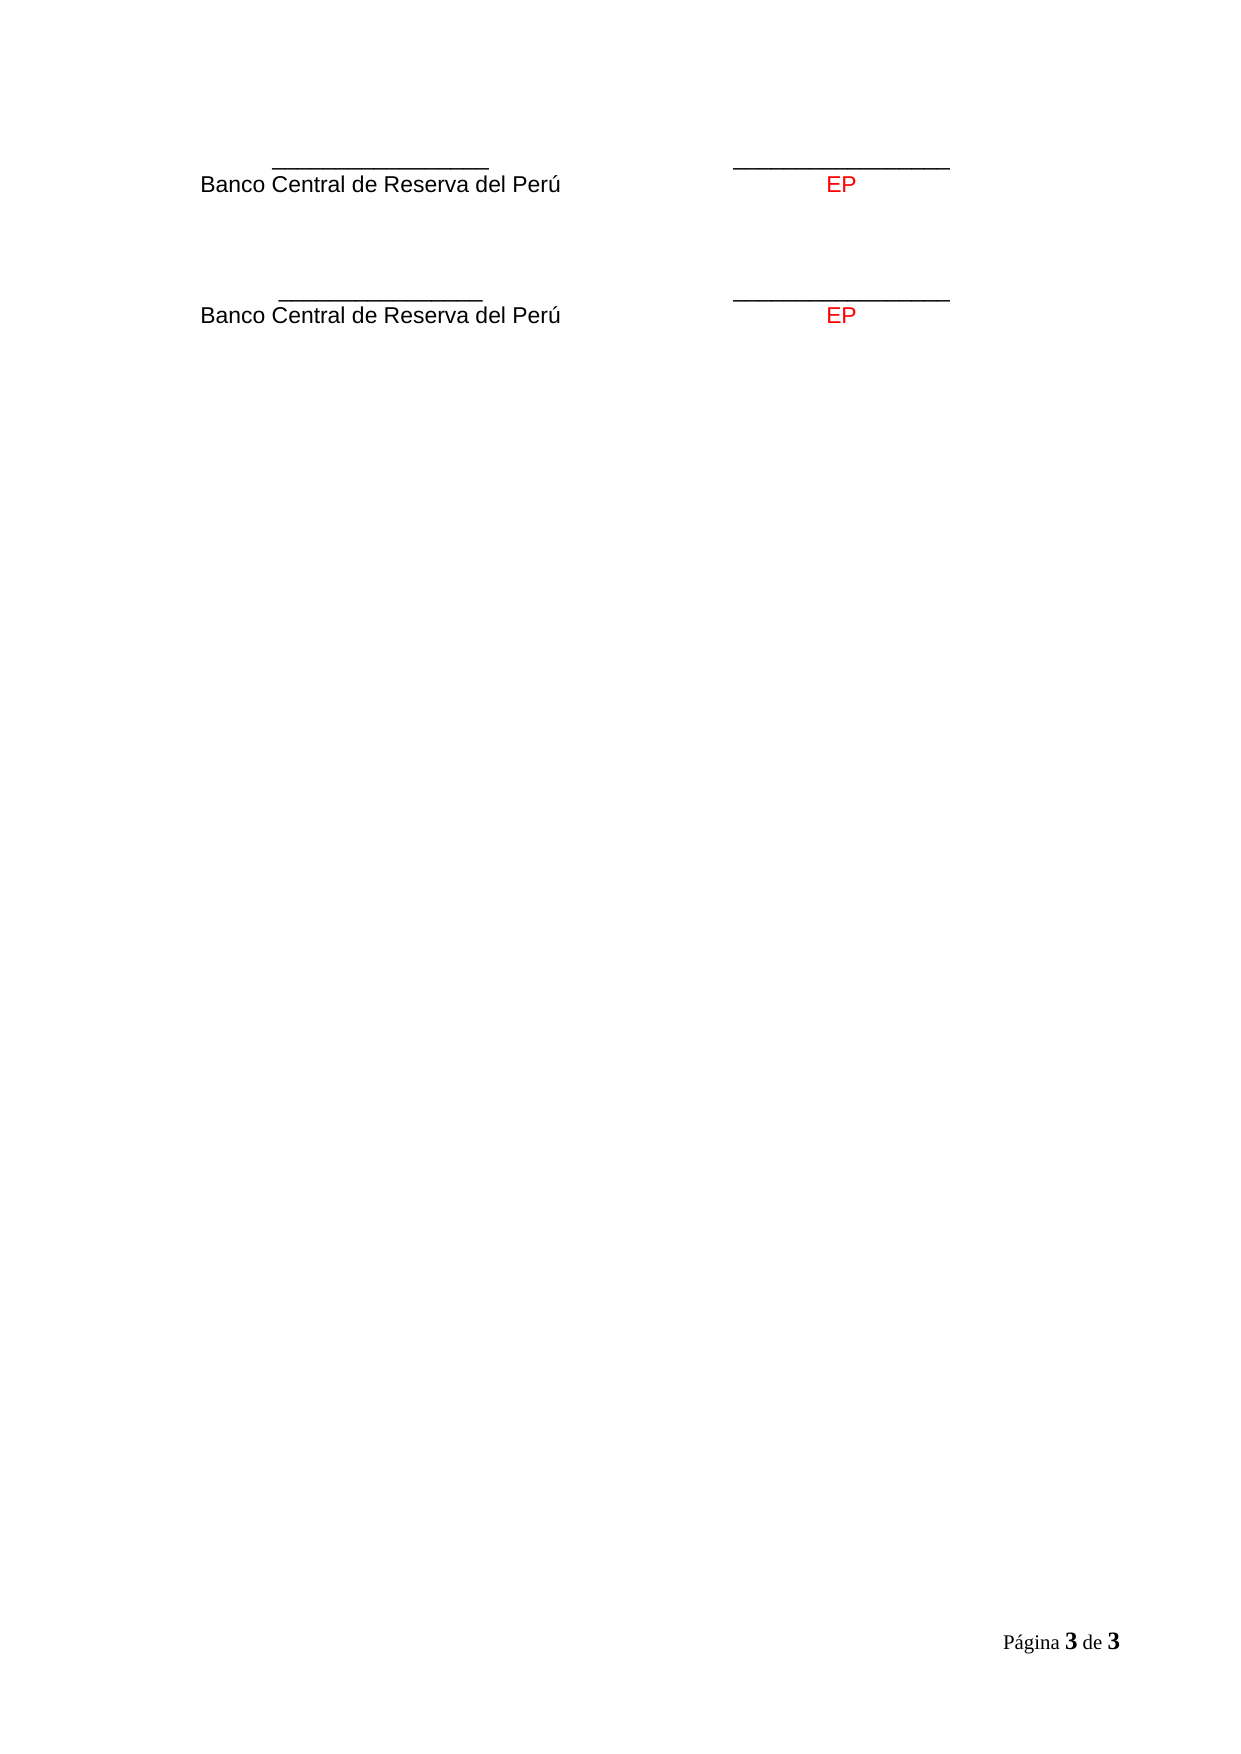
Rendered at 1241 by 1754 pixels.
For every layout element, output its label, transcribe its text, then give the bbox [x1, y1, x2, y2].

table_cell _________________ EP [611, 276, 1072, 355]
table_header _________________ EP [611, 144, 1072, 276]
table_header _________________ Banco Central de Reserva del Perú [150, 144, 611, 276]
table_cell ________________ Banco Central de Reserva del Perú [150, 276, 611, 355]
